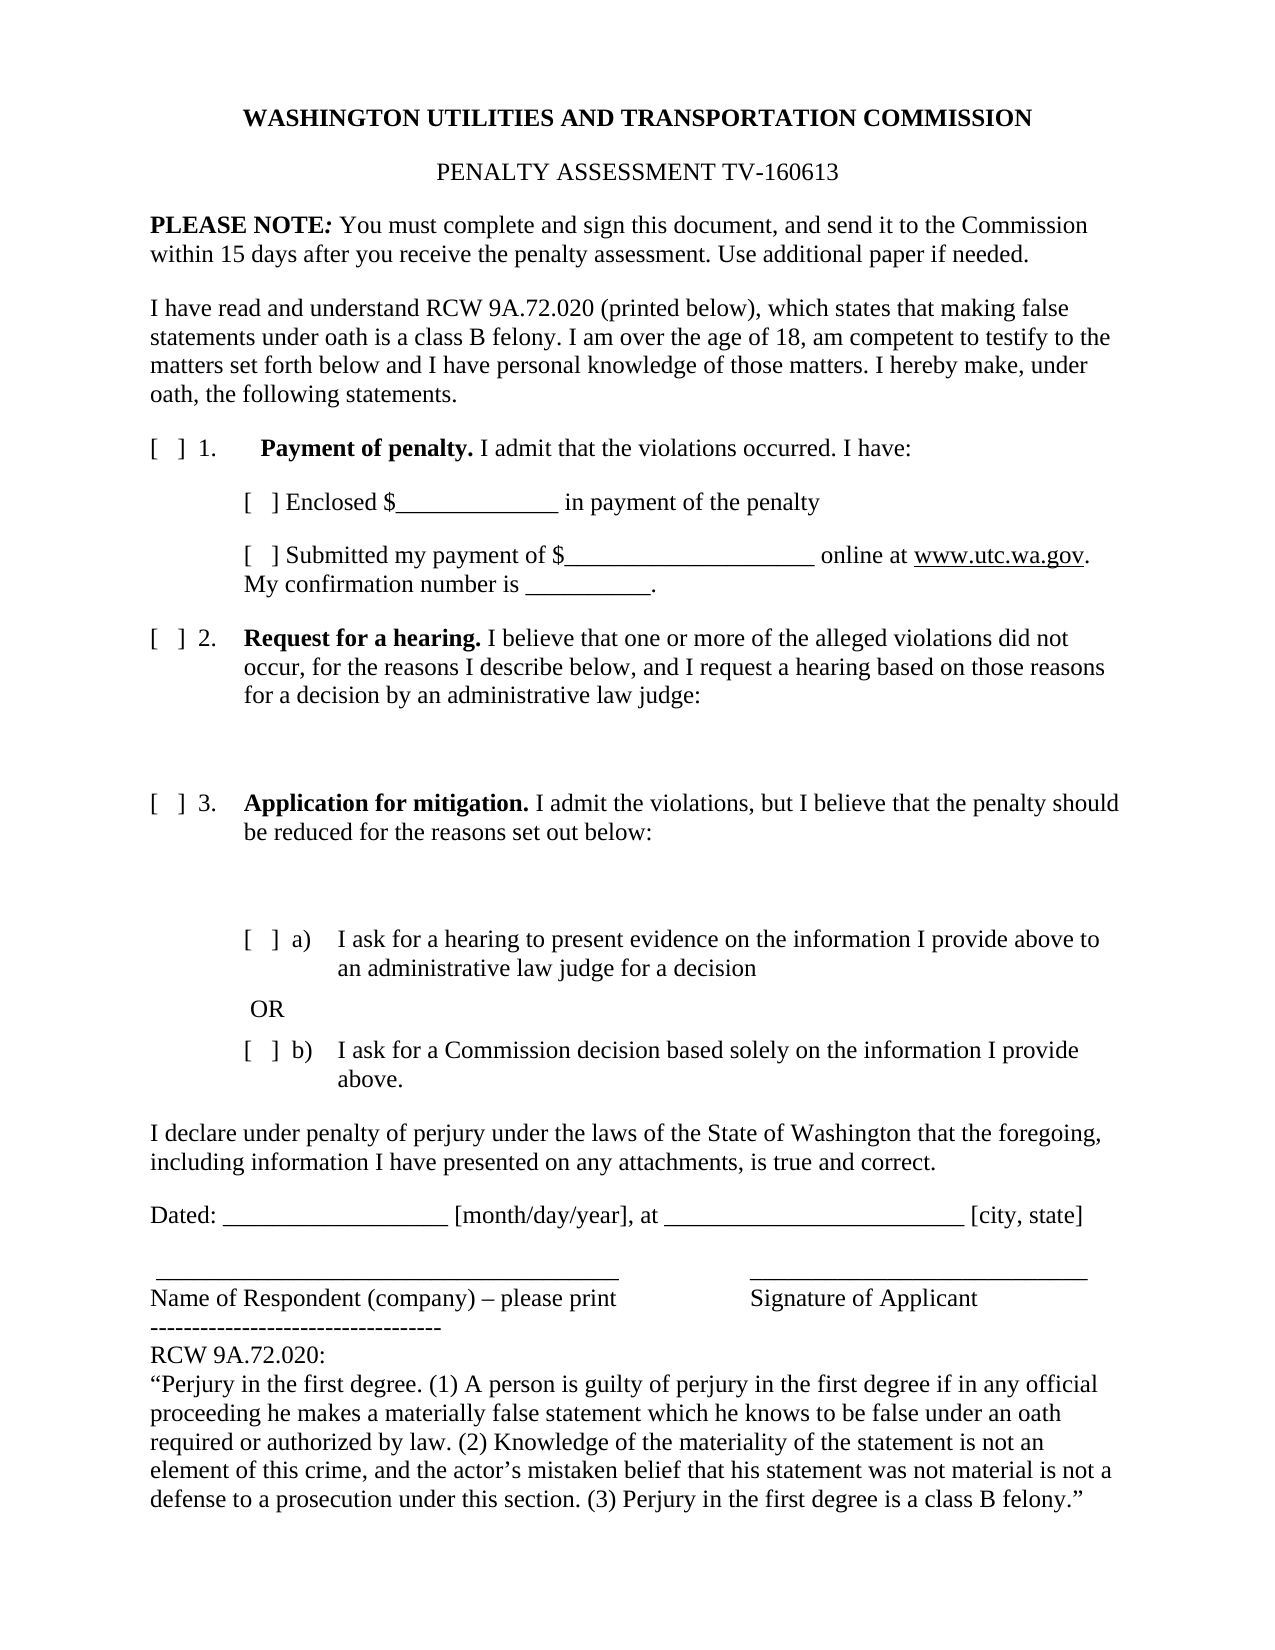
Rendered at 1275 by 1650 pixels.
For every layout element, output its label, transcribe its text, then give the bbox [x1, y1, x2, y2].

text [ ] Enclosed $_____________ in payment of the penalty [225, 487, 1125, 516]
text [ ] Submitted my payment of $____________________ online at www.utc.wa.gov. My confirmation number is __________. [225, 541, 1125, 598]
text OR [150, 994, 1125, 1023]
text Dated: __________________ [month/day/year], at ________________________ [city, state] [150, 1201, 1125, 1229]
text I declare under penalty of perjury under the laws of the State of Washington that the foregoing, including information I have presented on any attachments, is true and correct. [150, 1118, 1125, 1176]
text [ ] 3. Application for mitigation. I admit the violations, but I believe that the penalty should be reduced for the reasons set out below: [150, 788, 1125, 846]
text [ ] b) I ask for a Commission decision based solely on the information I provide above. [150, 1036, 1125, 1093]
text [ ] 1. Payment of penalty. I admit that the violations occurred. I have: [150, 433, 1125, 462]
subtitle WASHINGTON UTILITIES AND TRANSPORTATION COMMISSION [150, 103, 1125, 132]
text _____________________________________ ___________________________ Name of Respondent (company) – please print Signature of Applicant ----------------------------------- RCW 9A.72.020: “Perjury in the first degree. (1) A person is guilty of perjury in the first degree if in any official proceeding he makes a materially false statement which he knows to be false under an oath required or authorized by law. (2) Knowledge of the materiality of the statement is not an element of this crime, and the actor’s mistaken belief that his statement was not material is not a defense to a prosecution under this section. (3) Perjury in the first degree is a class B felony.” [150, 1254, 1125, 1513]
text I have read and understand RCW 9A.72.020 (printed below), which states that making false statements under oath is a class B felony. I am over the age of 18, am competent to testify to the matters set forth below and I have personal knowledge of those matters. I hereby make, under oath, the following statements. [150, 293, 1125, 408]
text PLEASE NOTE: You must complete and sign this document, and send it to the Commission within 15 days after you receive the penalty assessment. Use additional paper if needed. [150, 211, 1125, 268]
text [ ] 2. Request for a hearing. I believe that one or more of the alleged violations did not occur, for the reasons I describe below, and I request a hearing based on those reasons for a decision by an administrative law judge: [150, 623, 1125, 709]
text [ ] a) I ask for a hearing to present evidence on the information I provide above to an administrative law judge for a decision [150, 924, 1125, 982]
text PENALTY ASSESSMENT TV-160613 [150, 157, 1125, 186]
